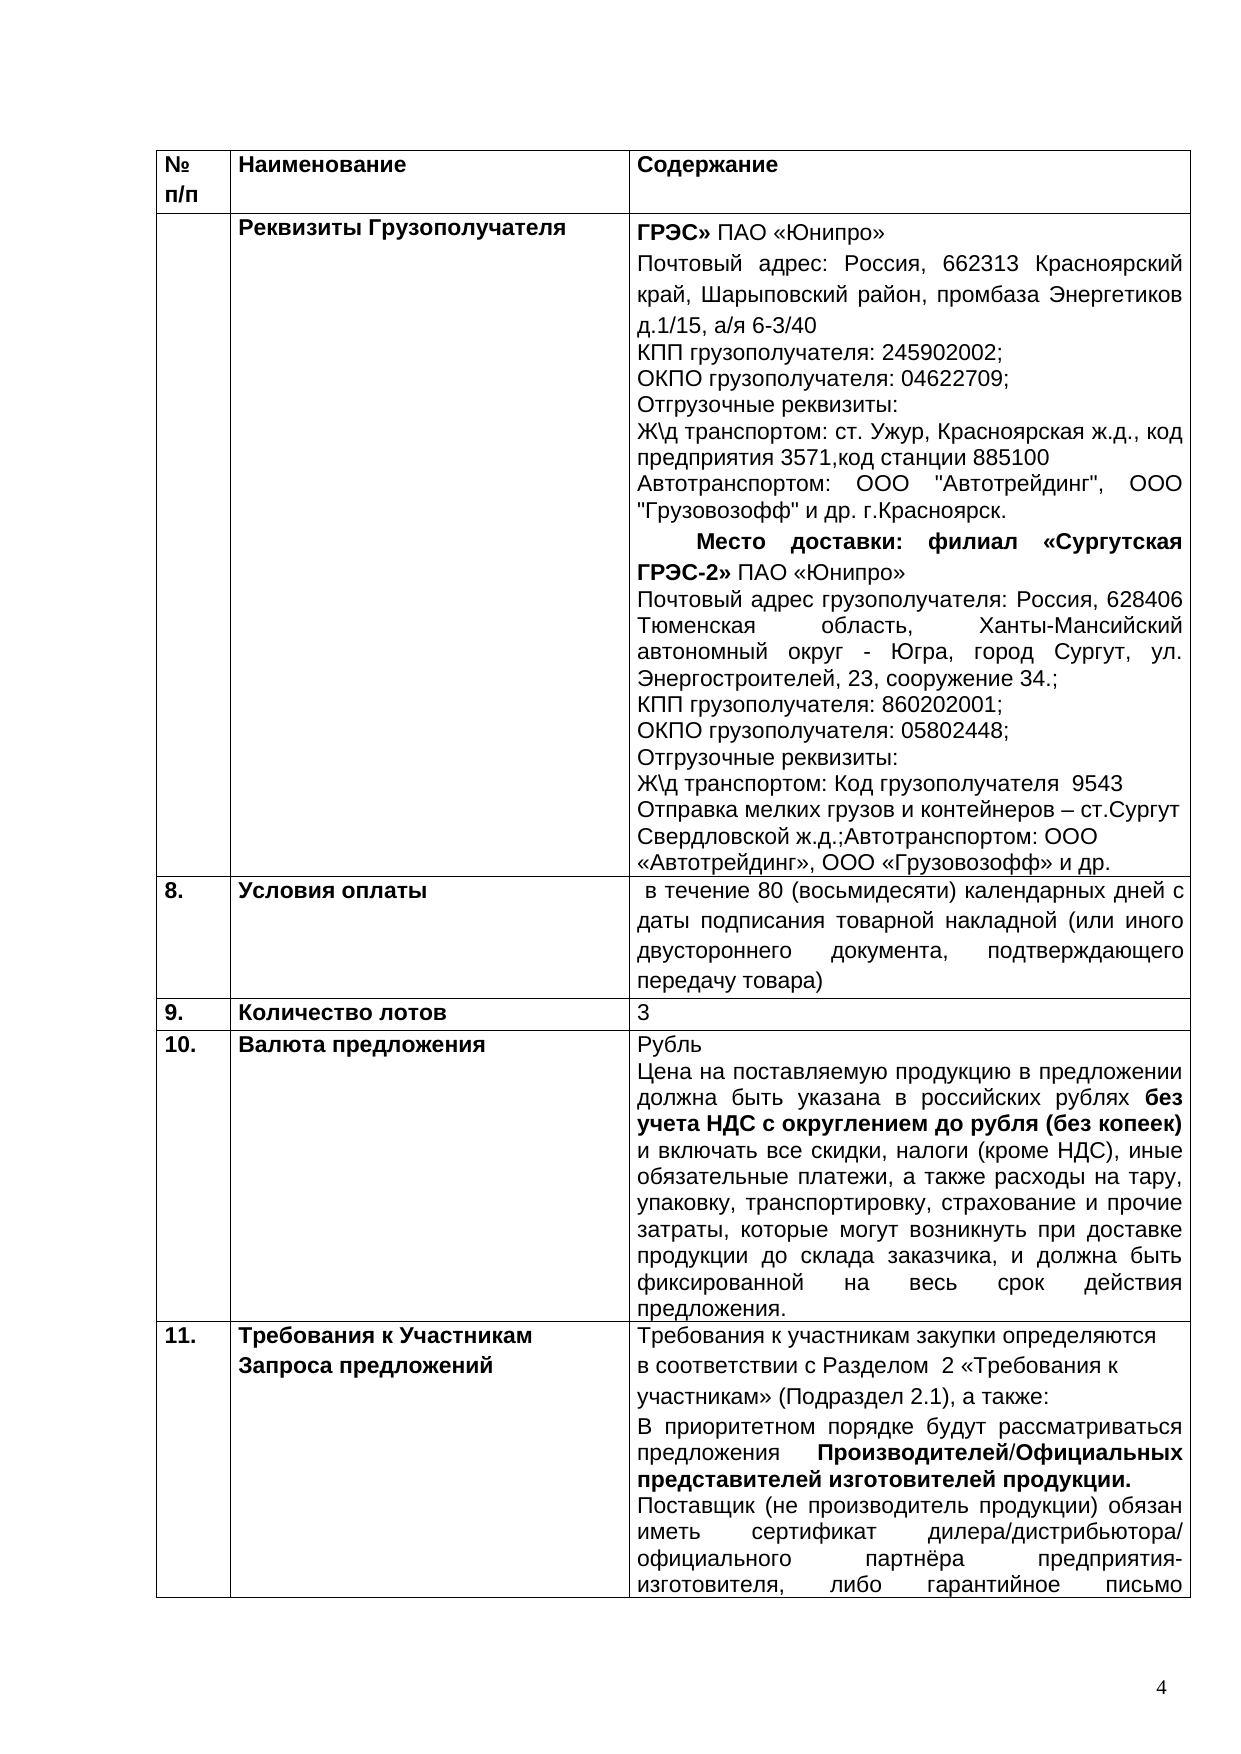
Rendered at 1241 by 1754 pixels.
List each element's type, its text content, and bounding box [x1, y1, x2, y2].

table_header № п/п [157, 151, 230, 213]
table_header Наименование [231, 151, 629, 213]
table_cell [630, 1322, 1190, 1597]
table_cell Валюта предложения [231, 1031, 629, 1321]
table_cell [157, 214, 230, 876]
table_cell Рубль Цена на поставляемую продукцию в предложении должна быть указана в российских рублях без учета НДС с округлением до рубля (без копеек) и включать все скидки, налоги (кроме НДС), иные обязательные платежи, а также расходы на тару, упаковку, транспортировку, страхование и прочие затраты, которые могут возникнуть при доставке продукции до склада заказчика, и должна быть фиксированной на весь срок действия предложения. [630, 1031, 1190, 1321]
table_cell Условия оплаты [231, 877, 629, 998]
table_cell в течение 80 (восьмидесяти) календарных дней с даты подписания товарной накладной (или иного двустороннего документа, подтверждающего передачу товара) [630, 877, 1190, 998]
table_cell [157, 1322, 230, 1597]
table_cell [157, 1031, 230, 1321]
table_header Содержание [630, 151, 1190, 213]
table_cell [157, 877, 230, 998]
table_cell 3 [630, 999, 1190, 1030]
table_cell [157, 999, 230, 1030]
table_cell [231, 214, 629, 876]
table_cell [231, 1322, 629, 1597]
table_cell Количество лотов [231, 999, 629, 1030]
